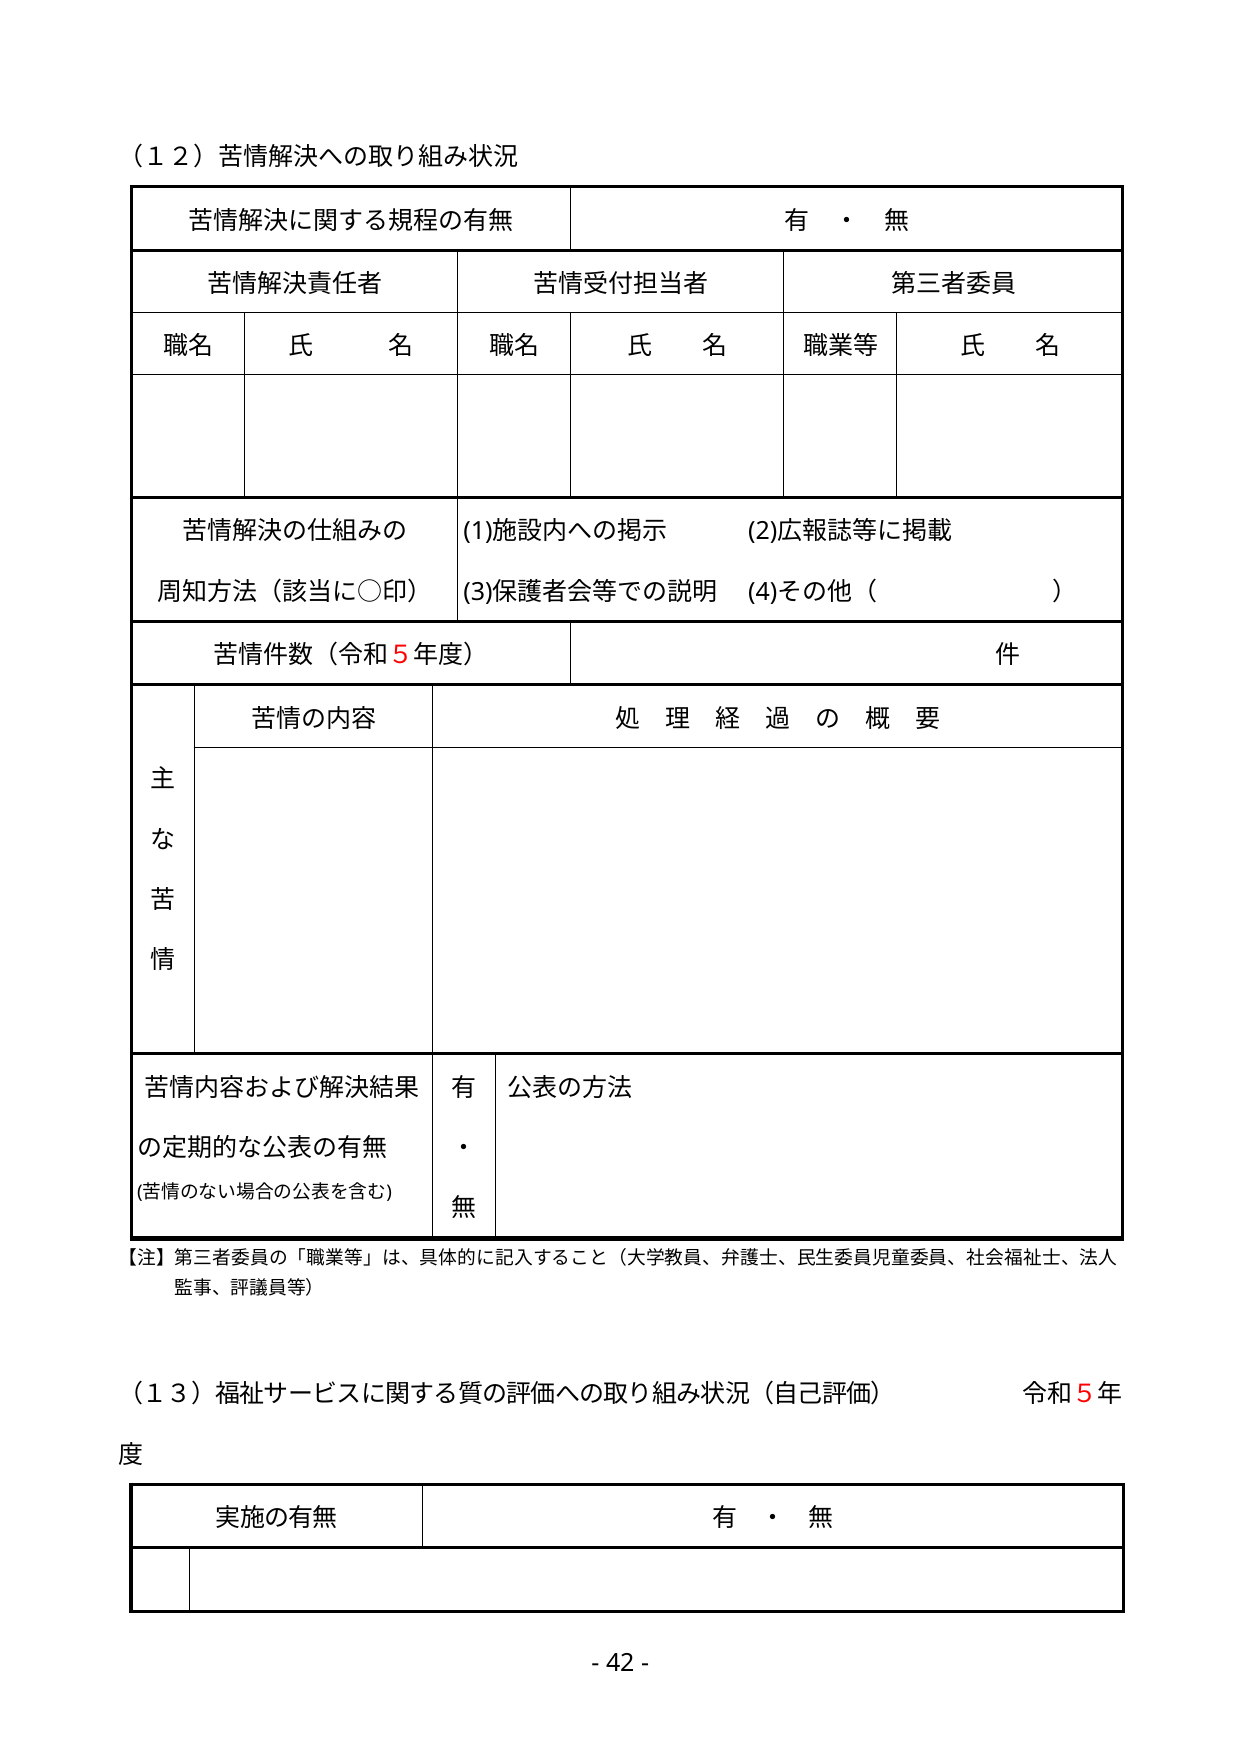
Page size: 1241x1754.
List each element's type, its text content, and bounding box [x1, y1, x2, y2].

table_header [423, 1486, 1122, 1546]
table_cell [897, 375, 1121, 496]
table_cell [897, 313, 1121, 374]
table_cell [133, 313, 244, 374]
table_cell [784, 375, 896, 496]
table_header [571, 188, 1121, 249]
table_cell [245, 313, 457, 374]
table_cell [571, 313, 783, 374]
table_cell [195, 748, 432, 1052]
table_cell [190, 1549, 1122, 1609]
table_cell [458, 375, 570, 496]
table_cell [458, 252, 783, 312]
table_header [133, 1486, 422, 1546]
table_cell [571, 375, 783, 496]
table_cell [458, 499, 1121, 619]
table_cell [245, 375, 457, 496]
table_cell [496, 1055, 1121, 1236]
text 【注】第三者委員の「職業等」は、具体的に記入すること（大学教員、弁護士、民生委員児童委員、社会福祉士、法人監事、評議員等） [118, 1241, 1122, 1301]
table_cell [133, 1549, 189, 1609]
text （１２）苦情解決への取り組み状況 [118, 125, 1122, 185]
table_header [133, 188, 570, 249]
text （１３）福祉サービスに関する質の評価への取り組み状況（自己評価） 令和５年度 [118, 1362, 1122, 1482]
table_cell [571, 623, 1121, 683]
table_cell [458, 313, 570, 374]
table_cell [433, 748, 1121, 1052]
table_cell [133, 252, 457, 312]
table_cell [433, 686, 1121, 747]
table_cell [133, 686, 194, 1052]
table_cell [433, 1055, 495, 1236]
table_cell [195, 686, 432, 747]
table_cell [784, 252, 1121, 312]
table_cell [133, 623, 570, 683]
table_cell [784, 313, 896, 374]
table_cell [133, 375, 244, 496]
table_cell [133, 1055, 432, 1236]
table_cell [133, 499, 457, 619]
